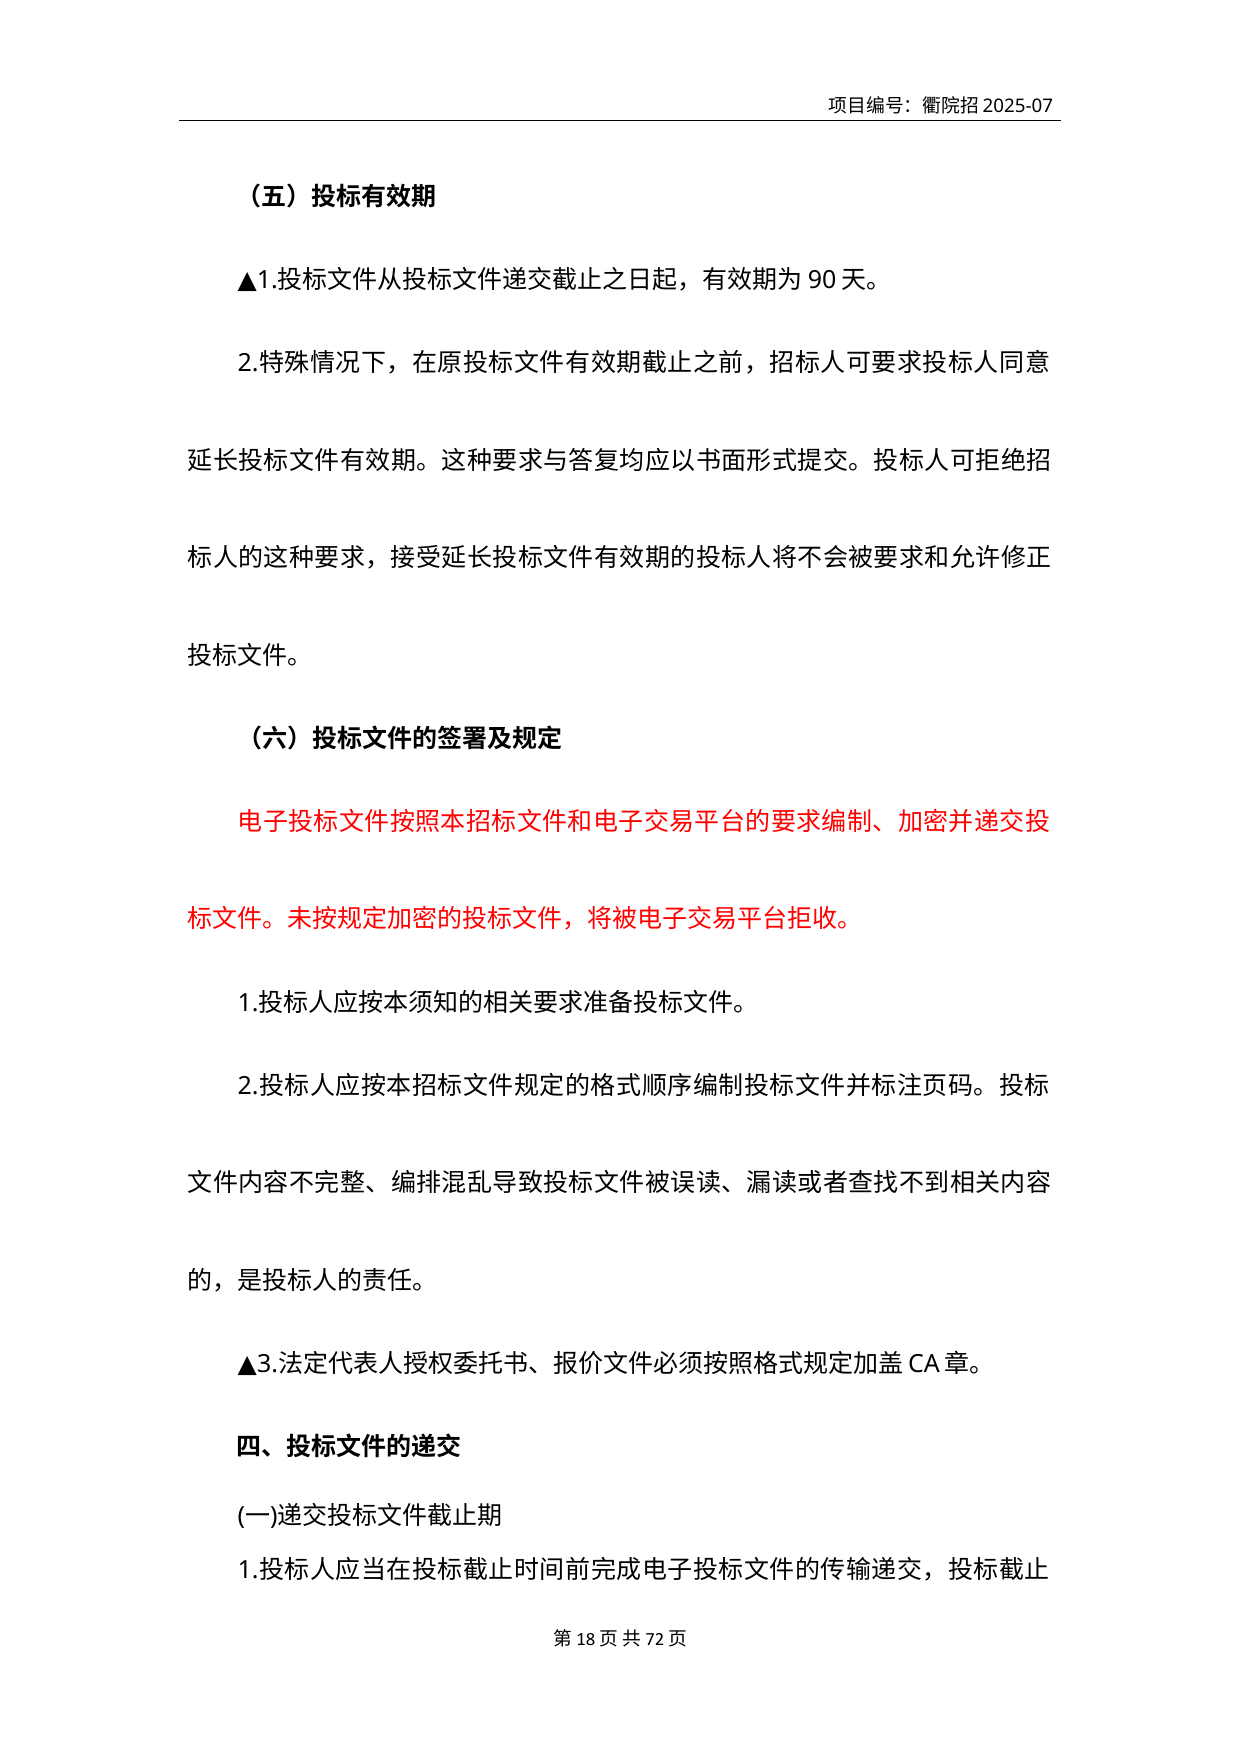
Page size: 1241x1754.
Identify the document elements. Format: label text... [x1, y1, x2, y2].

text ▲1.投标文件从投标文件递交截止之日起，有效期为90天。 [187, 245, 1053, 310]
text 2.特殊情况下，在原投标文件有效期截止之前，招标人可要求投标人同意延长投标文件有效期。这种要求与答复均应以书面形式提交。投标人可拒绝招标人的这种要求，接受延长投标文件有效期的投标人将不会被要求和允许修正投标文件。 [187, 328, 1053, 686]
text （六）投标文件的签署及规定 [187, 704, 1053, 769]
text 1.投标人应按本须知的相关要求准备投标文件。 [187, 968, 1053, 1033]
text (一)递交投标文件截止期 [187, 1495, 1053, 1531]
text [187, 1549, 1053, 1586]
text 2.投标人应按本招标文件规定的格式顺序编制投标文件并标注页码。投标文件内容不完整、编排混乱导致投标文件被误读、漏读或者查找不到相关内容的，是投标人的责任。 [187, 1051, 1053, 1311]
text （五）投标有效期 [187, 162, 1053, 227]
text 四、投标文件的递交 [237, 1412, 1053, 1477]
text ▲3.法定代表人授权委托书、报价文件必须按照格式规定加盖CA章。 [187, 1329, 1053, 1394]
text 电子投标文件按照本招标文件和电子交易平台的要求编制、加密并递交投标文件。未按规定加密的投标文件，将被电子交易平台拒收。 [187, 787, 1053, 949]
